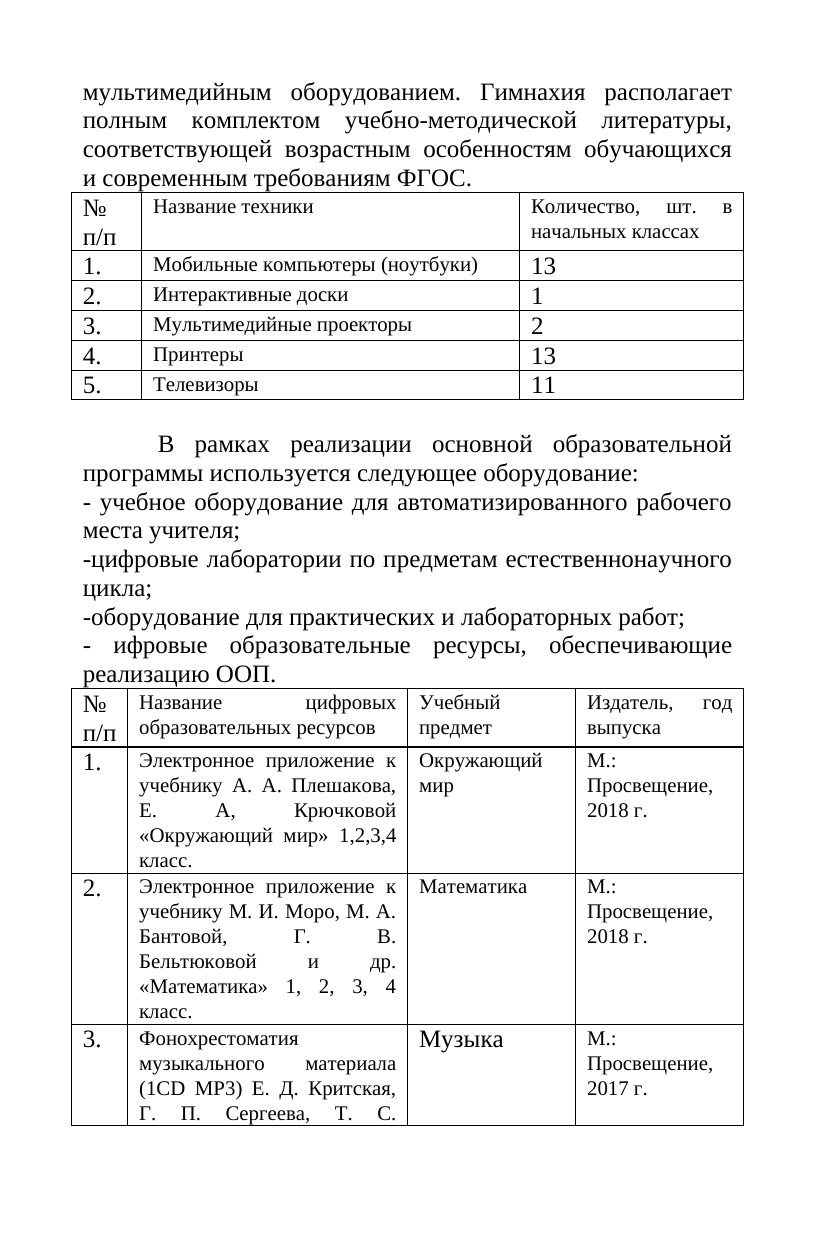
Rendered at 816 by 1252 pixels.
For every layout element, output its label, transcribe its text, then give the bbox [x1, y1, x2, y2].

text -цифровые лаборатории по предметам естественнонаучного цикла; [83, 544, 732, 602]
table_cell Окружающий мир [408, 748, 575, 872]
table_cell 11 [520, 371, 743, 399]
table_cell 13 [520, 341, 743, 369]
table_cell 3. [72, 1025, 127, 1124]
text В рамках реализации основной образовательной программы используется следующее оборудование: [83, 429, 732, 487]
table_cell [128, 1025, 407, 1124]
table_cell Интерактивные доски [142, 281, 519, 310]
table_cell Мультимедийные проекторы [142, 311, 519, 340]
table_cell 2. [72, 281, 141, 310]
table_cell 13 [520, 251, 743, 280]
table_header Издатель, год выпуска [576, 689, 743, 746]
table_header Название техники [142, 193, 519, 250]
text - ифровые образовательные ресурсы, обеспечивающие реализацию ООП. [83, 630, 732, 688]
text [83, 77, 732, 192]
table_cell 1 [520, 281, 743, 310]
table_cell М.: Просвещение, 2018 г. [576, 748, 743, 872]
table_cell Принтеры [142, 341, 519, 369]
table_cell Электронное приложение к учебнику А. А. Плешакова, Е. А, Крючковой «Окружающий мир» 1,2,3,4 класс. [128, 748, 407, 872]
text - учебное оборудование для автоматизированного рабочего места учителя; [83, 487, 732, 544]
table_cell 1. [72, 748, 127, 872]
table_cell 2. [72, 874, 127, 1023]
table_cell 2 [520, 311, 743, 340]
table_header Учебный предмет [408, 689, 575, 746]
table_cell 3. [72, 311, 141, 340]
table_header Количество, шт. в начальных классах [520, 193, 743, 250]
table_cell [576, 1025, 743, 1124]
table_cell Электронное приложение к учебнику М. И. Моро, М. А. Бантовой, Г. В. Бельтюковой и др. «Математика» 1, 2, 3, 4 класс. [128, 874, 407, 1023]
table_cell 4. [72, 341, 141, 369]
table_cell М.: Просвещение, 2018 г. [576, 874, 743, 1023]
table_cell Музыка [408, 1025, 575, 1124]
table_cell Математика [408, 874, 575, 1023]
text -оборудование для практических и лабораторных работ; [83, 602, 732, 630]
table_cell 1. [72, 251, 141, 280]
table_cell 5. [72, 371, 141, 399]
table_header № п/п [72, 689, 127, 746]
table_cell Телевизоры [142, 371, 519, 399]
table_cell Мобильные компьютеры (ноутбуки) [142, 251, 519, 280]
table_header Название цифровых образовательных ресурсов [128, 689, 407, 746]
table_header № п/п [72, 193, 141, 250]
